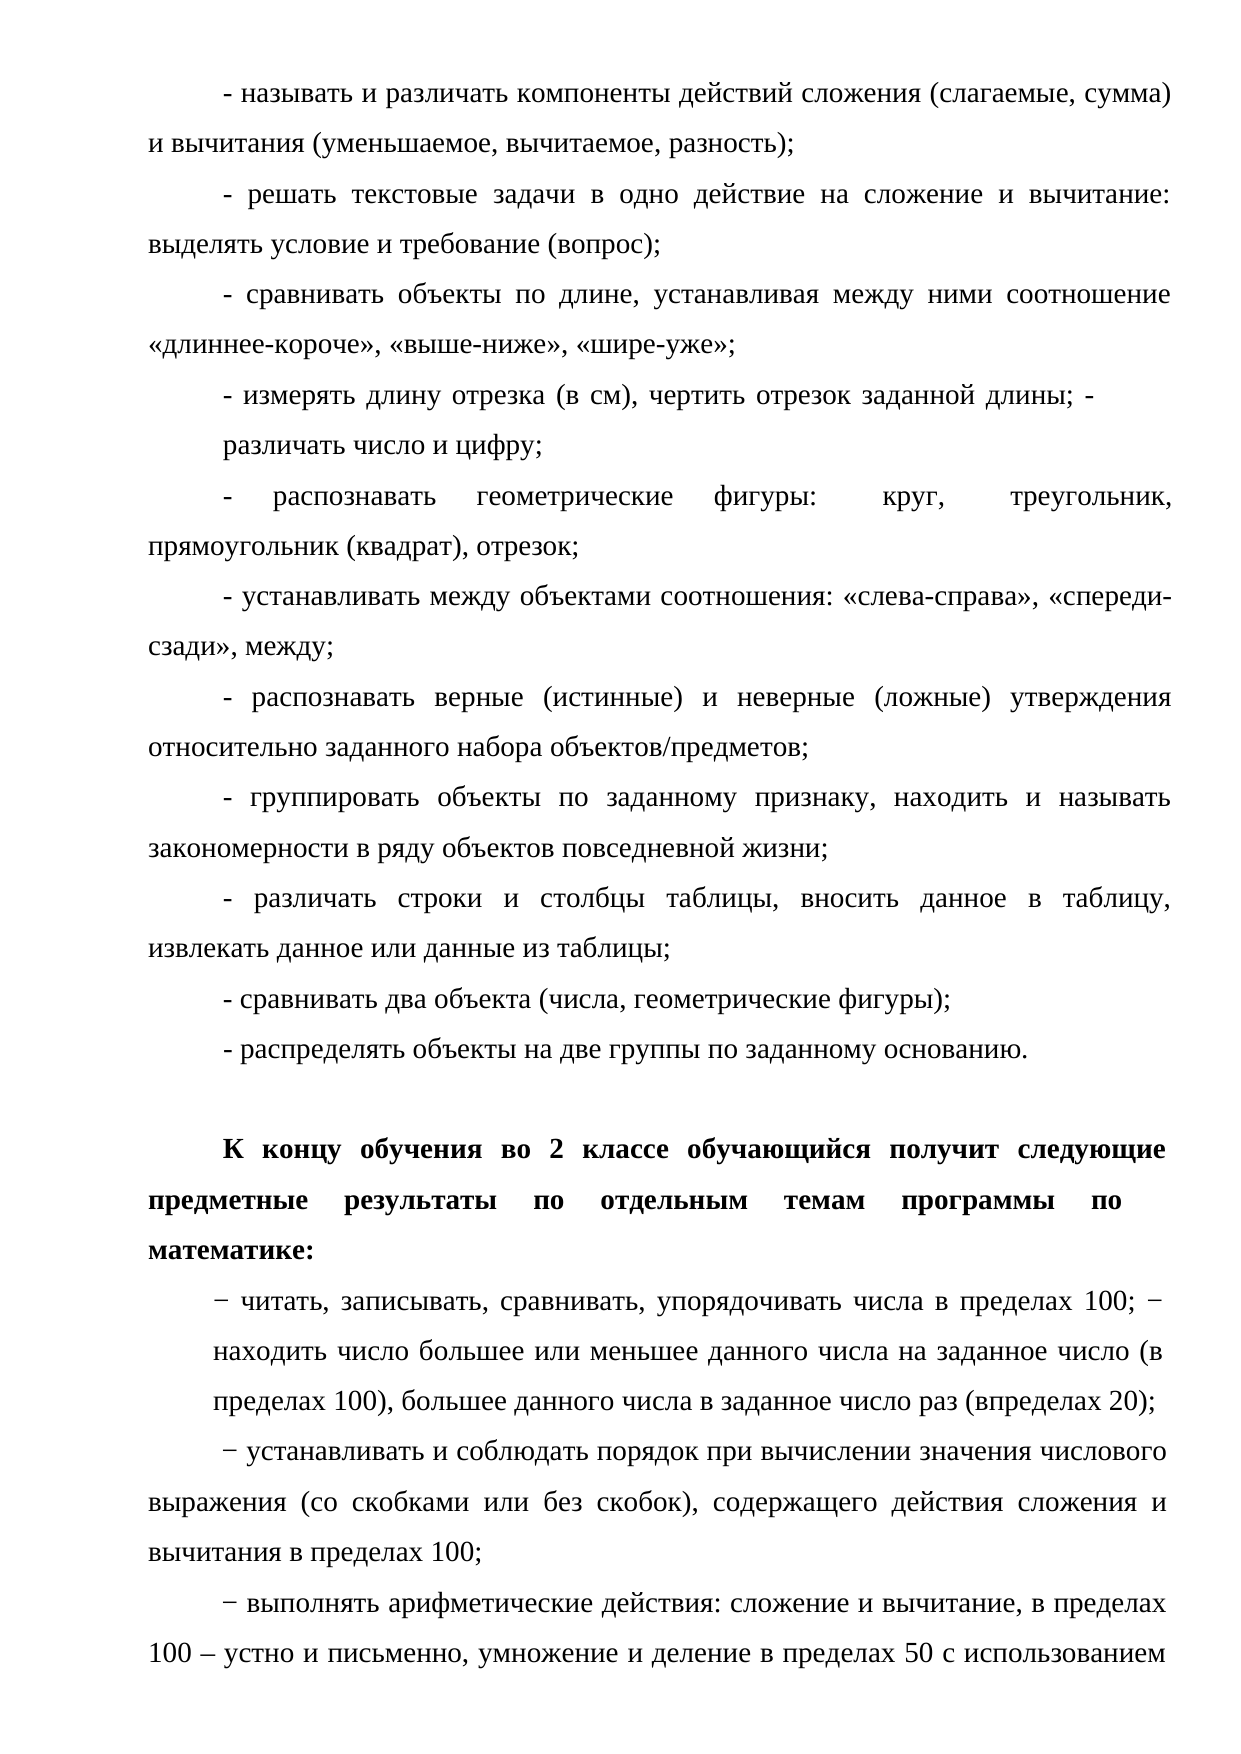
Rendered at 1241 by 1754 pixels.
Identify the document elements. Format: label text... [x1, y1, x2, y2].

text - распределять объекты на две группы по заданному основанию. [223, 1031, 1167, 1064]
text − читать, записывать, сравнивать, упорядочивать числа в пределах 100; − находить число большее или меньшее данного числа на заданное число (в пределах 100), большее данного числа в заданное число раз (впределах 20); [213, 1283, 1163, 1417]
text - распознавать верные (истинные) и неверные (ложные) утверждения относительно заданного набора объектов/предметов; [148, 679, 1172, 763]
text − устанавливать и соблюдать порядок при вычислении значения числового выражения (со скобками или без скобок), содержащего действия сложения и вычитания в пределах 100; [148, 1433, 1167, 1568]
text - различать строки и столбцы таблицы, вносить данное в таблицу, извлекать данное или данные из таблицы; [148, 880, 1171, 964]
text - решать текстовые задачи в одно действие на сложение и вычитание: выделять условие и требование (вопрос); [148, 176, 1171, 259]
text - устанавливать между объектами соотношения: «слева-справа», «спереди-сзади», между; [148, 578, 1172, 662]
text - сравнивать два объекта (числа, геометрические фигуры); [223, 981, 1167, 1014]
text - называть и различать компоненты действий сложения (слагаемые, сумма) и вычитания (уменьшаемое, вычитаемое, разность); [148, 75, 1172, 159]
text - измерять длину отрезка (в см), чертить отрезок заданной длины; - различать число и цифру; [223, 377, 1094, 461]
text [148, 1585, 1167, 1669]
text К концу обучения во 2 классе обучающийся получит следующие предметные результаты по отдельным темам программы по математике: [148, 1132, 1166, 1266]
text - распознавать геометрические фигуры: круг, треугольник, прямоугольник (квадрат), отрезок; [148, 478, 1172, 561]
text - группировать объекты по заданному признаку, находить и называть закономерности в ряду объектов повседневной жизни; [148, 779, 1171, 863]
text - сравнивать объекты по длине, устанавливая между ними соотношение «длиннее-короче», «выше-ниже», «шире-уже»; [148, 276, 1171, 360]
